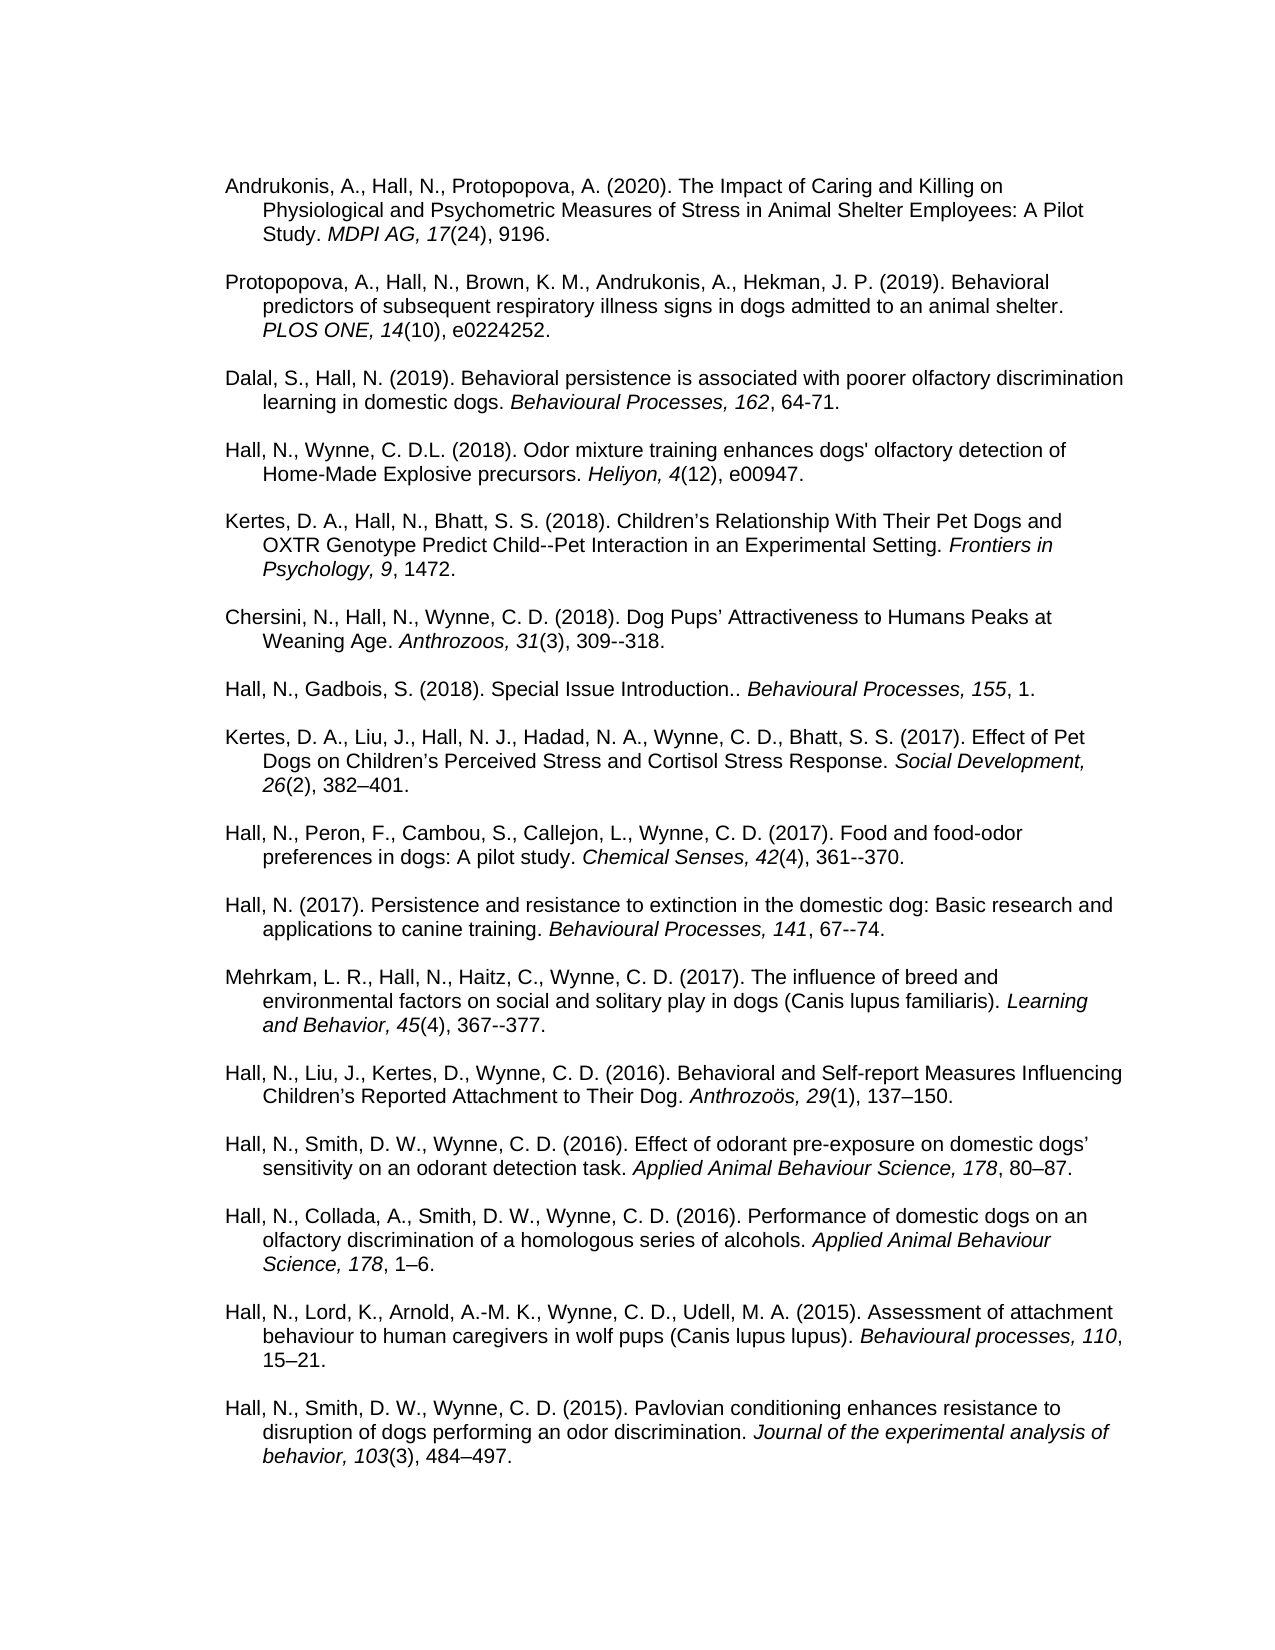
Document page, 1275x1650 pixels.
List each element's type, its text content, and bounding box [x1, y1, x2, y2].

text Hall, N., Collada, A., Smith, D. W., Wynne, C. D. (2016). Performance of domestic dogs on an olfactory discrimination of a homologous series of alcohols. Applied Animal Behaviour Science, 178, 1–6. [225, 1204, 1125, 1276]
text Chersini, N., Hall, N., Wynne, C. D. (2018). Dog Pups’ Attractiveness to Humans Peaks at Weaning Age. Anthrozoos, 31(3), 309--318. [225, 605, 1125, 653]
text Kertes, D. A., Liu, J., Hall, N. J., Hadad, N. A., Wynne, C. D., Bhatt, S. S. (2017). Effect of Pet Dogs on Children’s Perceived Stress and Cortisol Stress Response. Social Development, 26(2), 382–401. [225, 725, 1125, 797]
text Hall, N., Smith, D. W., Wynne, C. D. (2016). Effect of odorant pre-exposure on domestic dogs’ sensitivity on an odorant detection task. Applied Animal Behaviour Science, 178, 80–87. [225, 1132, 1125, 1180]
text Andrukonis, A., Hall, N., Protopopova, A. (2020). The Impact of Caring and Killing on Physiological and Psychometric Measures of Stress in Animal Shelter Employees: A Pilot Study. MDPI AG, 17(24), 9196. [225, 174, 1125, 246]
text Hall, N. (2017). Persistence and resistance to extinction in the domestic dog: Basic research and applications to canine training. Behavioural Processes, 141, 67--74. [225, 893, 1125, 941]
text Dalal, S., Hall, N. (2019). Behavioral persistence is associated with poorer olfactory discrimination learning in domestic dogs. Behavioural Processes, 162, 64-71. [225, 366, 1125, 413]
text Hall, N., Smith, D. W., Wynne, C. D. (2015). Pavlovian conditioning enhances resistance to disruption of dogs performing an odor discrimination. Journal of the experimental analysis of behavior, 103(3), 484–497. [225, 1396, 1125, 1468]
text Mehrkam, L. R., Hall, N., Haitz, C., Wynne, C. D. (2017). The influence of breed and environmental factors on social and solitary play in dogs (Canis lupus familiaris). Learning and Behavior, 45(4), 367--377. [225, 964, 1125, 1036]
text Protopopova, A., Hall, N., Brown, K. M., Andrukonis, A., Hekman, J. P. (2019). Behavioral predictors of subsequent respiratory illness signs in dogs admitted to an animal shelter. PLOS ONE, 14(10), e0224252. [225, 270, 1125, 342]
text Hall, N., Wynne, C. D.L. (2018). Odor mixture training enhances dogs' olfactory detection of Home-Made Explosive precursors. Heliyon, 4(12), e00947. [225, 437, 1125, 485]
text Hall, N., Liu, J., Kertes, D., Wynne, C. D. (2016). Behavioral and Self-report Measures Influencing Children’s Reported Attachment to Their Dog. Anthrozoös, 29(1), 137–150. [225, 1060, 1125, 1108]
text Hall, N., Peron, F., Cambou, S., Callejon, L., Wynne, C. D. (2017). Food and food-odor preferences in dogs: A pilot study. Chemical Senses, 42(4), 361--370. [225, 821, 1125, 869]
text Kertes, D. A., Hall, N., Bhatt, S. S. (2018). Children’s Relationship With Their Pet Dogs and OXTR Genotype Predict Child--Pet Interaction in an Experimental Setting. Frontiers in Psychology, 9, 1472. [225, 509, 1125, 581]
text Hall, N., Gadbois, S. (2018). Special Issue Introduction.. Behavioural Processes, 155, 1. [225, 677, 1125, 701]
text Hall, N., Lord, K., Arnold, A.-M. K., Wynne, C. D., Udell, M. A. (2015). Assessment of attachment behaviour to human caregivers in wolf pups (Canis lupus lupus). Behavioural processes, 110, 15–21. [225, 1300, 1125, 1372]
